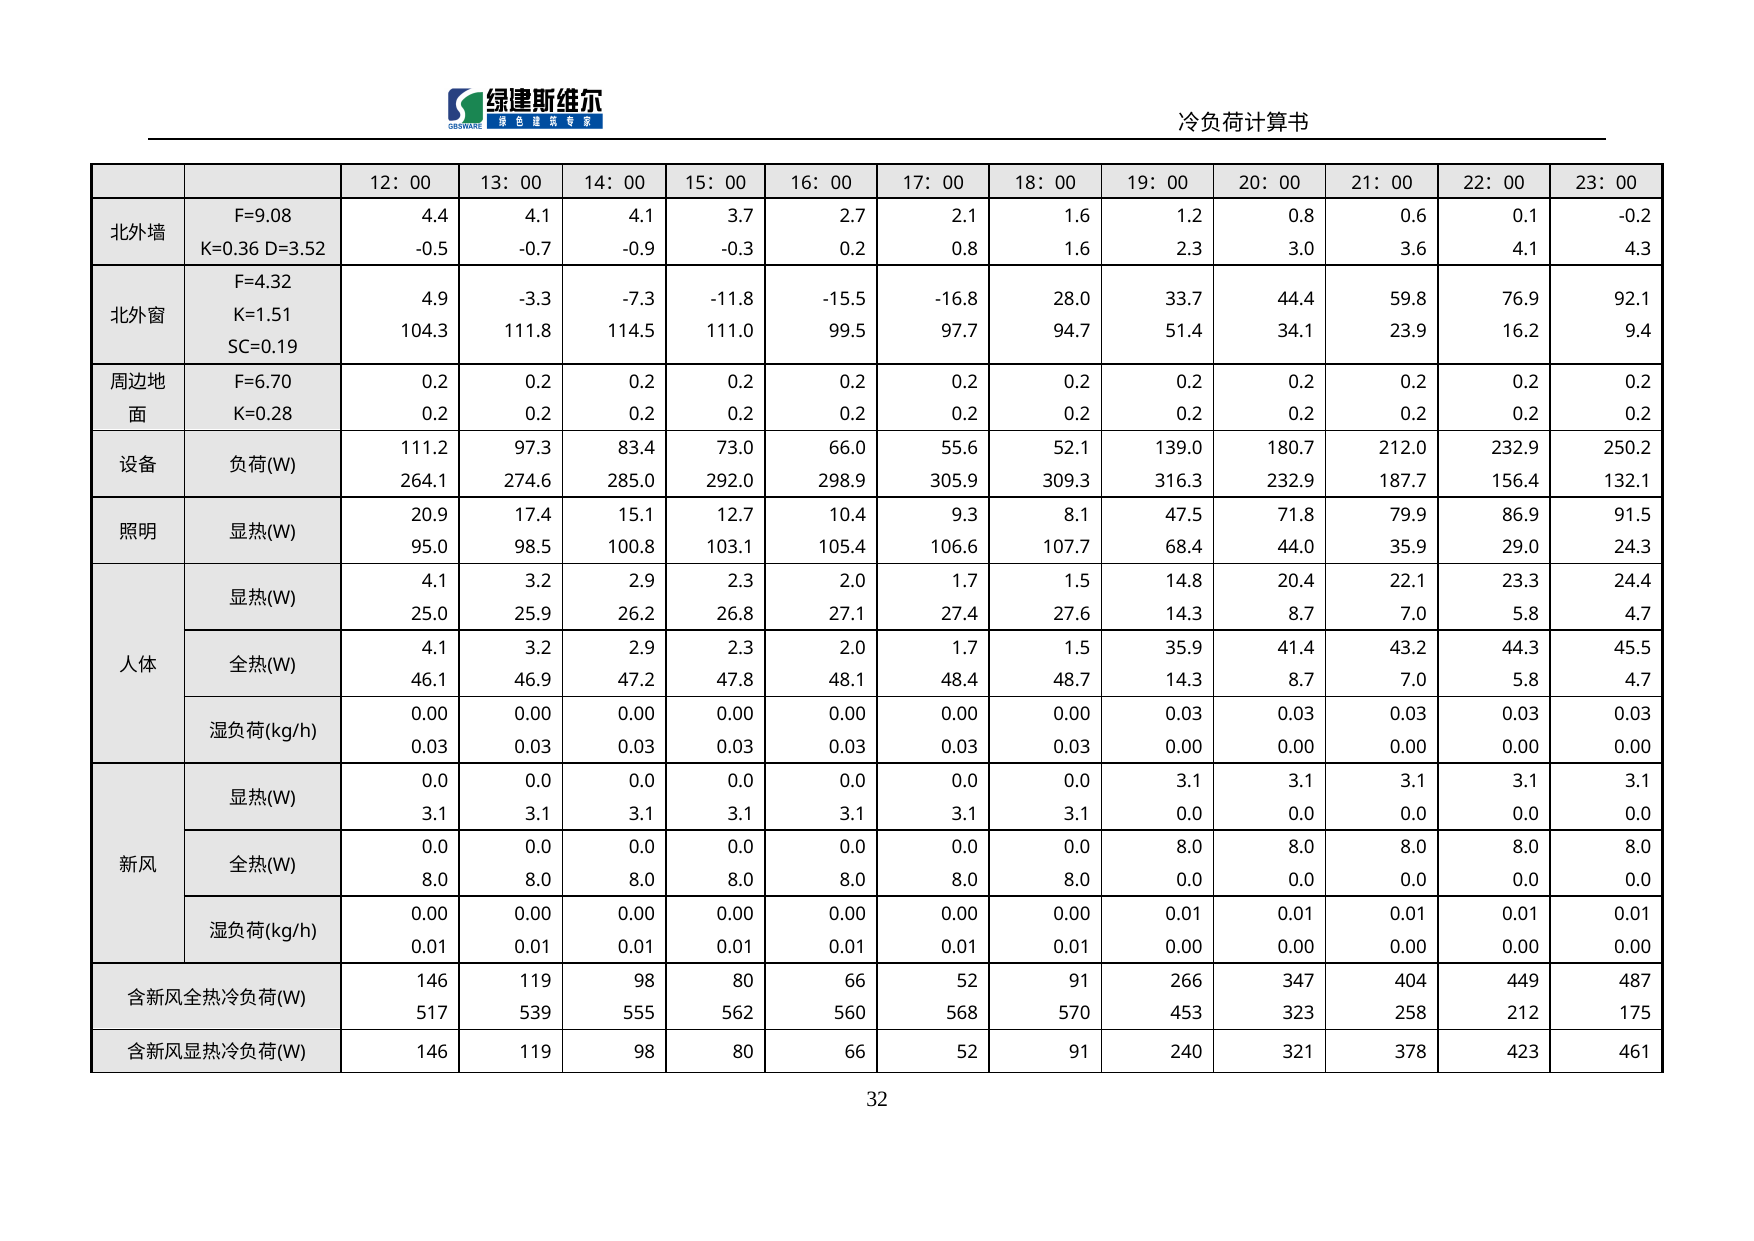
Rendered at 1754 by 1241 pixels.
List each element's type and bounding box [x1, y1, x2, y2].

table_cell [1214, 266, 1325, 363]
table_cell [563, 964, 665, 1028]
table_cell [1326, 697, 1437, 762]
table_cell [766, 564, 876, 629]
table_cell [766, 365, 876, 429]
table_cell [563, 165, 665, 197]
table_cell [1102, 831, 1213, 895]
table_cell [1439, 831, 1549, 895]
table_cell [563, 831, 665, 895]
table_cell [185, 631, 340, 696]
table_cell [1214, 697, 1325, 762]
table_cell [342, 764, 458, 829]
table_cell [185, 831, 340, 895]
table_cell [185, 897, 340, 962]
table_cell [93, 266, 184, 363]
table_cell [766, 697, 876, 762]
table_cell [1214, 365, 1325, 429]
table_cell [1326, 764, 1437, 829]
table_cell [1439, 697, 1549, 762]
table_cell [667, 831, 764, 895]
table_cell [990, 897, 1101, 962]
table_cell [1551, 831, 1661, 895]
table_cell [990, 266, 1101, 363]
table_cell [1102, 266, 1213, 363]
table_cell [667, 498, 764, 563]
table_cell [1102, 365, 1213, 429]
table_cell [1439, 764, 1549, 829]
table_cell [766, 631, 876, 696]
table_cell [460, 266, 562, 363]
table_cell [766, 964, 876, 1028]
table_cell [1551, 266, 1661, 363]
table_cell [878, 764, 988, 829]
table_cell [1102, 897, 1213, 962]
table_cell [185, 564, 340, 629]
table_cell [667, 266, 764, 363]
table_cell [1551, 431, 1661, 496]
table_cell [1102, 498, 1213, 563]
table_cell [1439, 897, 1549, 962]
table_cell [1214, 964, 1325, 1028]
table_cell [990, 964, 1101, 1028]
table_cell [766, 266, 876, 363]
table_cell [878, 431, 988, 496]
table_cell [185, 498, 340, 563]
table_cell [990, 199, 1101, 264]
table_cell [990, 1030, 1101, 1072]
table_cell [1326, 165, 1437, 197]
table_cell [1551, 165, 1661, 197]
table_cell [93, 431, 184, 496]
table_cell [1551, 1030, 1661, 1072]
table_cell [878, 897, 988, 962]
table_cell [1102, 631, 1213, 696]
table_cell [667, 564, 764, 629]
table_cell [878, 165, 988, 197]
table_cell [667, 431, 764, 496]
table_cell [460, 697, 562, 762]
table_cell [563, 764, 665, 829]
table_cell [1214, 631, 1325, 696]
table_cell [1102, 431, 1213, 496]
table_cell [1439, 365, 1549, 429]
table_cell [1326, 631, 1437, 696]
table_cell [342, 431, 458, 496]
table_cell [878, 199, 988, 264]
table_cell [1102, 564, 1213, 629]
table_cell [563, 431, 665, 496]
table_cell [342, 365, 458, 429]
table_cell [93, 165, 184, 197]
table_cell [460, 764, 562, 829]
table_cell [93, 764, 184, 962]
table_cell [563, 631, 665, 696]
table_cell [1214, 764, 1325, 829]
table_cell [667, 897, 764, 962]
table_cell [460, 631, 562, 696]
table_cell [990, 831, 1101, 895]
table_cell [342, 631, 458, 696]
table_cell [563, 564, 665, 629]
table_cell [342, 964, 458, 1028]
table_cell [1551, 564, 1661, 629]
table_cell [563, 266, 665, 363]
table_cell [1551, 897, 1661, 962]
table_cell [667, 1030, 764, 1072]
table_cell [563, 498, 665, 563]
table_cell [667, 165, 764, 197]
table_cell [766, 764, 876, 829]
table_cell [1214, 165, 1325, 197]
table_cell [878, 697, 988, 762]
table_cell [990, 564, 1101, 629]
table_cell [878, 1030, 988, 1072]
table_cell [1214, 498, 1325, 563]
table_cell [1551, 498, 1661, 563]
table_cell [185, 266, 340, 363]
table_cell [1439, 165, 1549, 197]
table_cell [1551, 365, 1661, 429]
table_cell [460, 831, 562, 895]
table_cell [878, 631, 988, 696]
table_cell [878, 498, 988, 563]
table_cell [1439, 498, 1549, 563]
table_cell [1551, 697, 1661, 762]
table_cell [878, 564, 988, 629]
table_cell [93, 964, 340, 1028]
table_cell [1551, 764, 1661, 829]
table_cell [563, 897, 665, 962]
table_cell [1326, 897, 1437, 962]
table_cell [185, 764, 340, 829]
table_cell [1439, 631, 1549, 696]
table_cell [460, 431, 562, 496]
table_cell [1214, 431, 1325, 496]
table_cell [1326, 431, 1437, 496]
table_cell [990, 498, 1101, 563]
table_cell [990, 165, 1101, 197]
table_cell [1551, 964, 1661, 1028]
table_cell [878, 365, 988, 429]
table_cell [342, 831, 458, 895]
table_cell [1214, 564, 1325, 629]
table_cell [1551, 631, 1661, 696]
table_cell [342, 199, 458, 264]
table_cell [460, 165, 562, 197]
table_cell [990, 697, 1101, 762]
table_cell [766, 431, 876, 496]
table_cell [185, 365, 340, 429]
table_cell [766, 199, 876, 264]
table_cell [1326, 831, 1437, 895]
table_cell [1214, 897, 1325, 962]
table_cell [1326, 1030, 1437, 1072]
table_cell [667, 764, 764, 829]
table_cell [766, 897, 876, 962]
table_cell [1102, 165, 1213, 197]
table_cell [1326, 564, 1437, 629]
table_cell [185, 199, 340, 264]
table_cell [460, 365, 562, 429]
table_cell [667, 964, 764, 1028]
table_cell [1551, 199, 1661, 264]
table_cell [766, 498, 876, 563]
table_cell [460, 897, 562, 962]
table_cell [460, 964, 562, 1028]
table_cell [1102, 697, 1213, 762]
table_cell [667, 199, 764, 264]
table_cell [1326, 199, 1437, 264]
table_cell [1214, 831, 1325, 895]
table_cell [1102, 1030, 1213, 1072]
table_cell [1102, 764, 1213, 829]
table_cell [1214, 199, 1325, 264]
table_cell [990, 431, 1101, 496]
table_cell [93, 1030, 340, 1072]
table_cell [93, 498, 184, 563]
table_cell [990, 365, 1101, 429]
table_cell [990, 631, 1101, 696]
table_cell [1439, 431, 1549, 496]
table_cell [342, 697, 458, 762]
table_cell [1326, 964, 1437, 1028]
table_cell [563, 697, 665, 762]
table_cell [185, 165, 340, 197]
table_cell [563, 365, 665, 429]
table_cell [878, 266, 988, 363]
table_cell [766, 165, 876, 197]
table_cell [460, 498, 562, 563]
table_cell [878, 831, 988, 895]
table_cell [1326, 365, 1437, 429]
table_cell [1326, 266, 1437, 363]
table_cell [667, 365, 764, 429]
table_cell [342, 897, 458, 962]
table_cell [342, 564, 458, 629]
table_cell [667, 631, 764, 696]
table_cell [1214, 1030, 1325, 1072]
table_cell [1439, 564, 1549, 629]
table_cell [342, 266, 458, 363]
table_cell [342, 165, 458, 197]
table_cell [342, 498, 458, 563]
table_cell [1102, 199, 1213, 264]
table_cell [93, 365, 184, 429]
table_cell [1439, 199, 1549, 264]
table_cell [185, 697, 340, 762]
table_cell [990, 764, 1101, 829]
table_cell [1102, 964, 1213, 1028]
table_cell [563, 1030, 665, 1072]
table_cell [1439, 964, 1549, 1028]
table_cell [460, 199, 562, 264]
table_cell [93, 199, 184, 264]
picture [444, 88, 604, 130]
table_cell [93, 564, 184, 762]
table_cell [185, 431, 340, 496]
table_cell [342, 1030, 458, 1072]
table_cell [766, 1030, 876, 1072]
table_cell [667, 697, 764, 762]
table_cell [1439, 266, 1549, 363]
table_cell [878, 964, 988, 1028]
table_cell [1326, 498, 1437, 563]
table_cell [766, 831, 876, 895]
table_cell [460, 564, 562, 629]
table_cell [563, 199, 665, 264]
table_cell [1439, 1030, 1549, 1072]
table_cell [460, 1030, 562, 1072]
